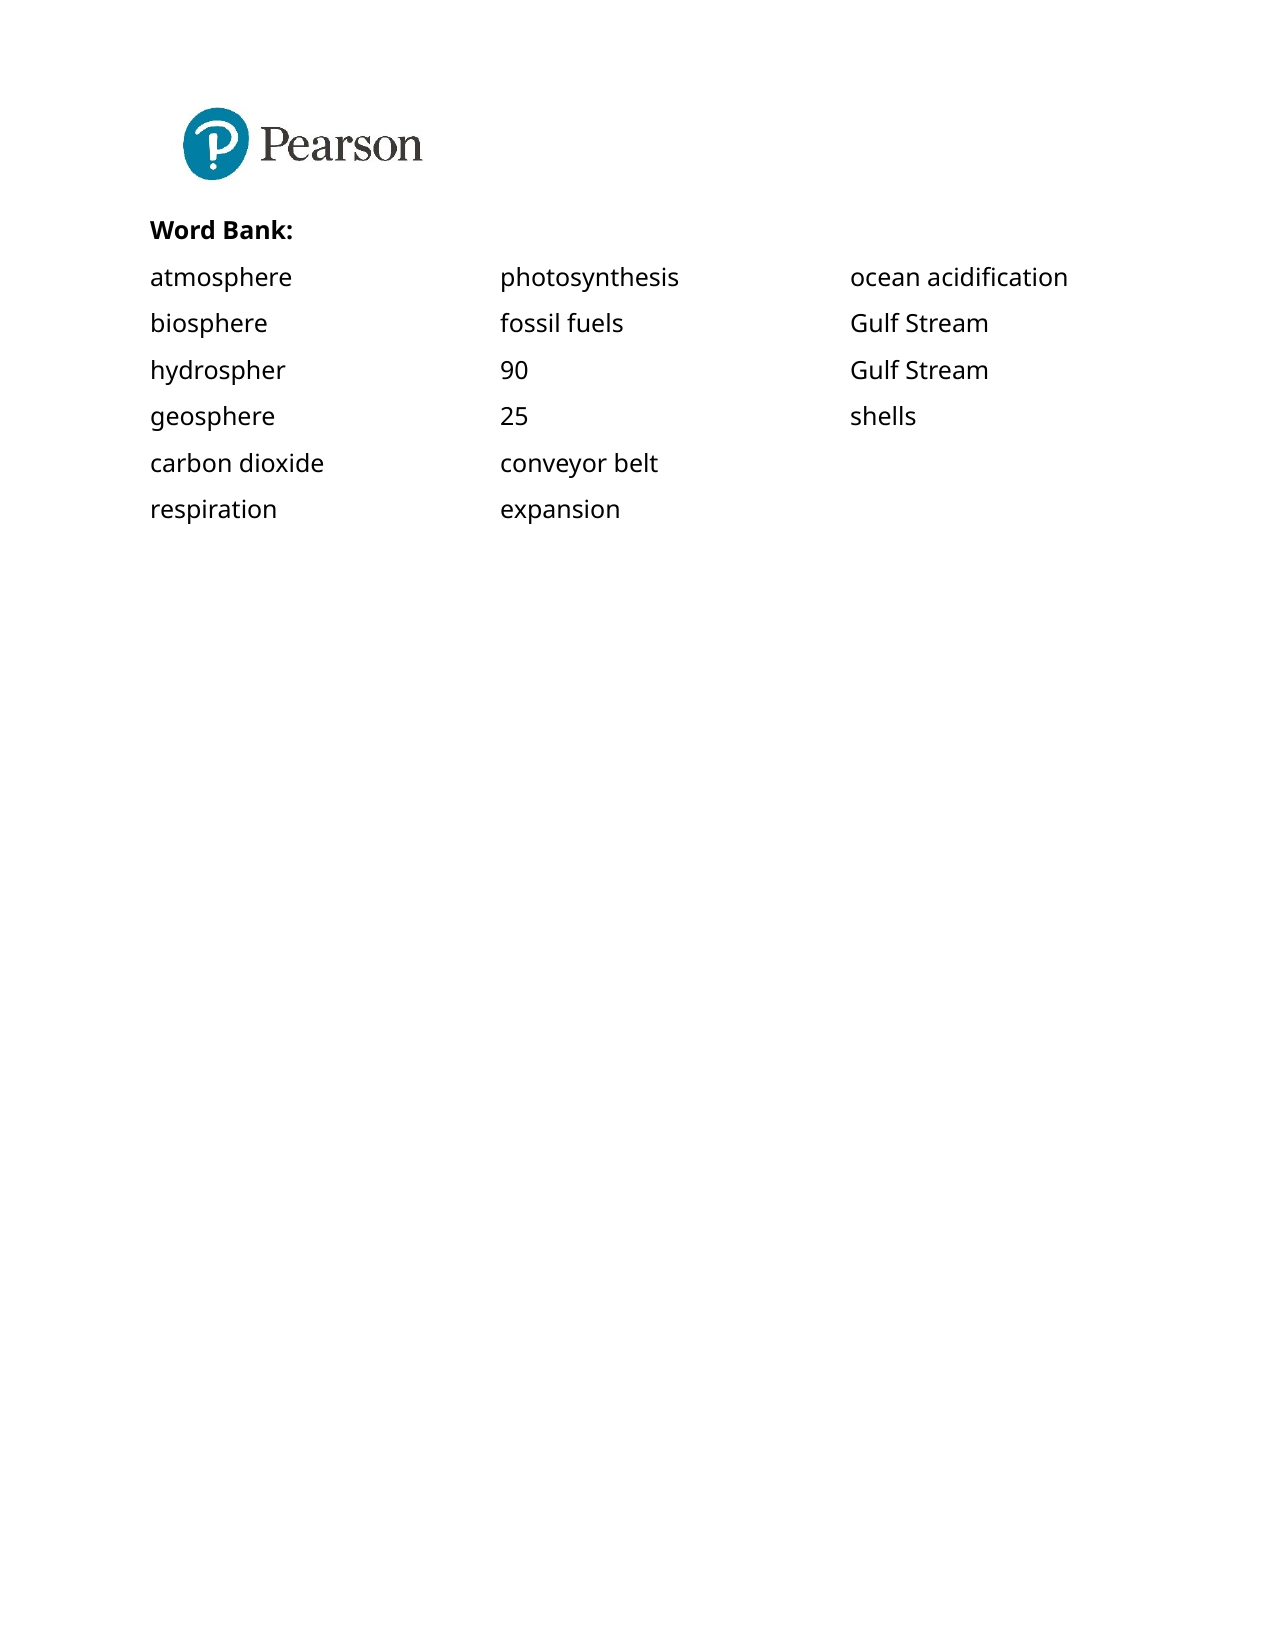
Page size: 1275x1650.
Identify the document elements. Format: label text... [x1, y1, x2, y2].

text Gulf Stream [850, 352, 1125, 386]
text conveyor belt [500, 446, 775, 479]
text hydrospher [150, 352, 425, 386]
text atmosphere [150, 259, 425, 293]
text carbon dioxide [150, 446, 425, 479]
text ocean acidification [850, 259, 1125, 293]
text Gulf Stream [850, 306, 1125, 340]
text Word Bank: [150, 213, 1125, 247]
text respiration [150, 492, 425, 526]
text geosphere [150, 399, 425, 433]
text biosphere [150, 306, 425, 340]
text 25 [500, 399, 775, 433]
text expansion [500, 492, 775, 526]
text photosynthesis [500, 259, 775, 293]
text shells [850, 399, 1125, 433]
text fossil fuels [500, 306, 775, 340]
text 90 [500, 352, 775, 386]
picture [150, 75, 455, 213]
